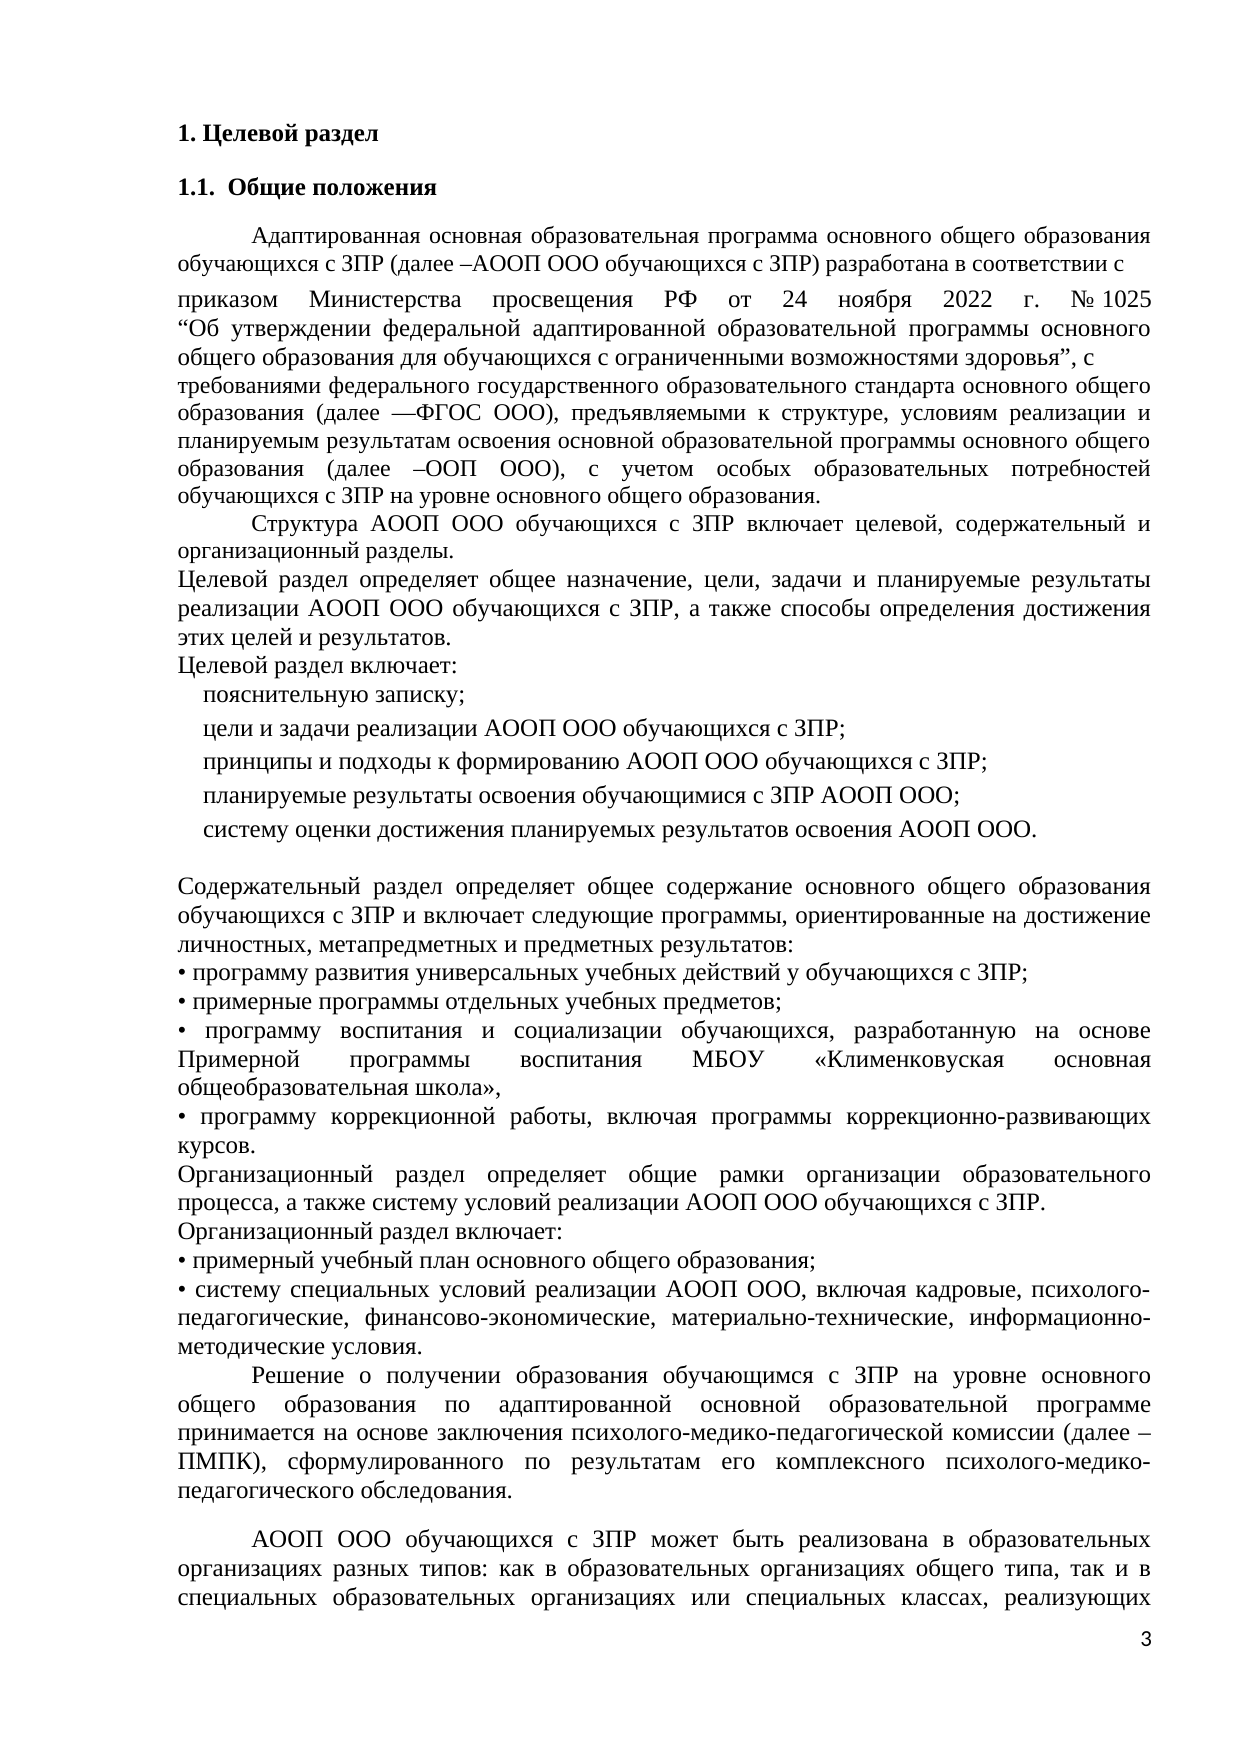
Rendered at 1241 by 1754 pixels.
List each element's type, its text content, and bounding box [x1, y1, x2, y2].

text  принципы и подходы к формированию АООП ООО обучающихся с ЗПР; [177, 746, 1152, 775]
text  пояснительную записку; [177, 679, 1152, 708]
text • систему специальных условий реализации АООП ООО, включая кадровые, психолого-педагогические, финансово-экономические, материально-технические, информационно-методические условия. [177, 1274, 1152, 1360]
text • программу коррекционной работы, включая программы коррекционно-развивающих курсов. [177, 1101, 1152, 1159]
text требованиями федерального государственного образовательного стандарта основного общего образования (далее —ФГОС ООО), предъявляемыми к структуре, условиям реализации и планируемым результатам освоения основной образовательной программы основного общего образования (далее –ООП ООО), с учетом особых образовательных потребностей обучающихся с ЗПР на уровне основного общего образования. [177, 371, 1152, 509]
text  систему оценки достижения планируемых результатов освоения АООП ООО. [177, 814, 1152, 842]
text • примерный учебный план основного общего образования; [177, 1245, 1152, 1274]
text  планируемые результаты освоения обучающимися с ЗПР АООП ООО; [177, 780, 1152, 809]
text Содержательный раздел определяет общее содержание основного общего образования обучающихся с ЗПР и включает следующие программы, ориентированные на достижение личностных, метапредметных и предметных результатов: [177, 871, 1152, 957]
text • программу развития универсальных учебных действий у обучающихся с ЗПР; [177, 957, 1152, 986]
text 1.1. Общие положения [177, 172, 1152, 201]
text Организационный раздел включает: [177, 1216, 1152, 1245]
text  цели и задачи реализации АООП ООО обучающихся с ЗПР; [177, 713, 1152, 741]
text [177, 1524, 1152, 1611]
text • примерные программы отдельных учебных предметов; [177, 986, 1152, 1015]
text Целевой раздел включает: [177, 650, 1152, 679]
text Адаптированная основная образовательная программа основного общего образования обучающихся с ЗПР (далее –АООП ООО обучающихся с ЗПР) разработана в соответствии с [177, 222, 1152, 277]
text • программу воспитания и социализации обучающихся, разработанную на основе Примерной программы воспитания МБОУ «Клименковуская основная общеобразовательная школа», [177, 1015, 1152, 1101]
text Структура АООП ООО обучающихся с ЗПР включает целевой, содержательный и организационный разделы. [177, 509, 1152, 564]
text Решение о получении образования обучающимся с ЗПР на уровне основного общего образования по адаптированной основной образовательной программе принимается на основе заключения психолого-медико-педагогической комиссии (далее – ПМПК), сформулированного по результатам его комплексного психолого-медико-педагогического обследования. [177, 1360, 1152, 1504]
text Целевой раздел определяет общее назначение, цели, задачи и планируемые результаты реализации АООП ООО обучающихся с ЗПР, а также способы определения достижения этих целей и результатов. [177, 564, 1152, 650]
subtitle приказом Министерства просвещения РФ от 24 ноября 2022 г. № 1025 “Об утверждении федеральной адаптированной образовательной программы основного общего образования для обучающихся с ограниченными возможностями здоровья”, с [177, 284, 1152, 371]
text 1. Целевой раздел [177, 118, 1152, 147]
text Организационный раздел определяет общие рамки организации образовательного процесса, а также систему условий реализации АООП ООО обучающихся с ЗПР. [177, 1159, 1152, 1216]
